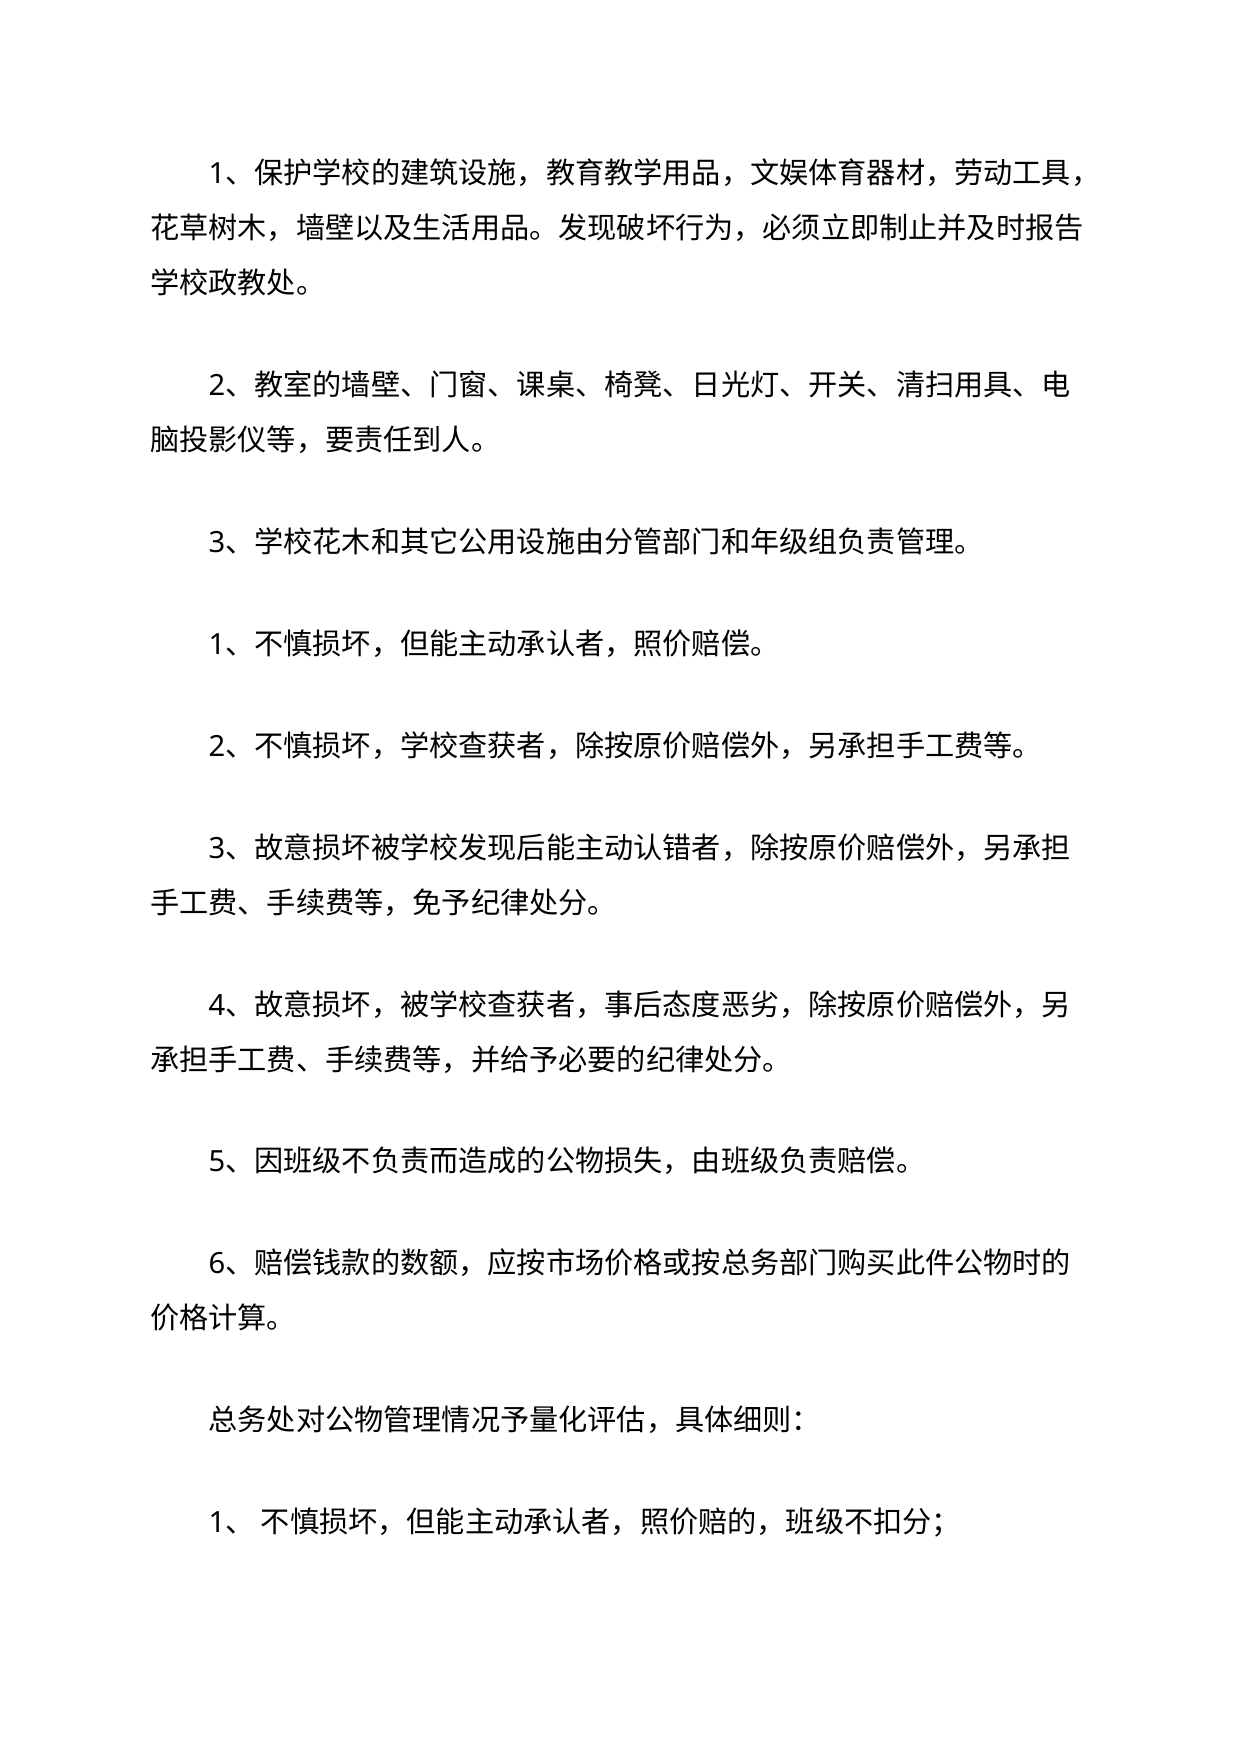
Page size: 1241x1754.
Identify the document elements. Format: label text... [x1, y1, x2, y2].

text 1、保护学校的建筑设施，教育教学用品，文娱体育器材，劳动工具，花草树木，墙壁以及生活用品。发现破坏行为，必须立即制止并及时报告学校政教处。 [150, 150, 1090, 302]
text 3、故意损坏被学校发现后能主动认错者，除按原价赔偿外，另承担手工费、手续费等，免予纪律处分。 [150, 824, 1090, 922]
text 3、学校花木和其它公用设施由分管部门和年级组负责管理。 [150, 518, 1090, 561]
text 1、不慎损坏，但能主动承认者，照价赔偿。 [150, 620, 1090, 663]
text 6、赔偿钱款的数额，应按市场价格或按总务部门购买此件公物时的价格计算。 [150, 1240, 1090, 1337]
text 2、不慎损坏，学校查获者，除按原价赔偿外，另承担手工费等。 [150, 722, 1090, 765]
text 总务处对公物管理情况予量化评估，具体细则： [150, 1397, 1090, 1439]
text 4、故意损坏，被学校查获者，事后态度恶劣，除按原价赔偿外，另承担手工费、手续费等，并给予必要的纪律处分。 [150, 981, 1090, 1078]
text 1、 不慎损坏，但能主动承认者，照价赔的，班级不扣分； [150, 1498, 1090, 1541]
text 5、因班级不负责而造成的公物损失，由班级负责赔偿。 [150, 1138, 1090, 1180]
text 2、教室的墙壁、门窗、课桌、椅凳、日光灯、开关、清扫用具、电脑投影仪等，要责任到人。 [150, 362, 1090, 459]
